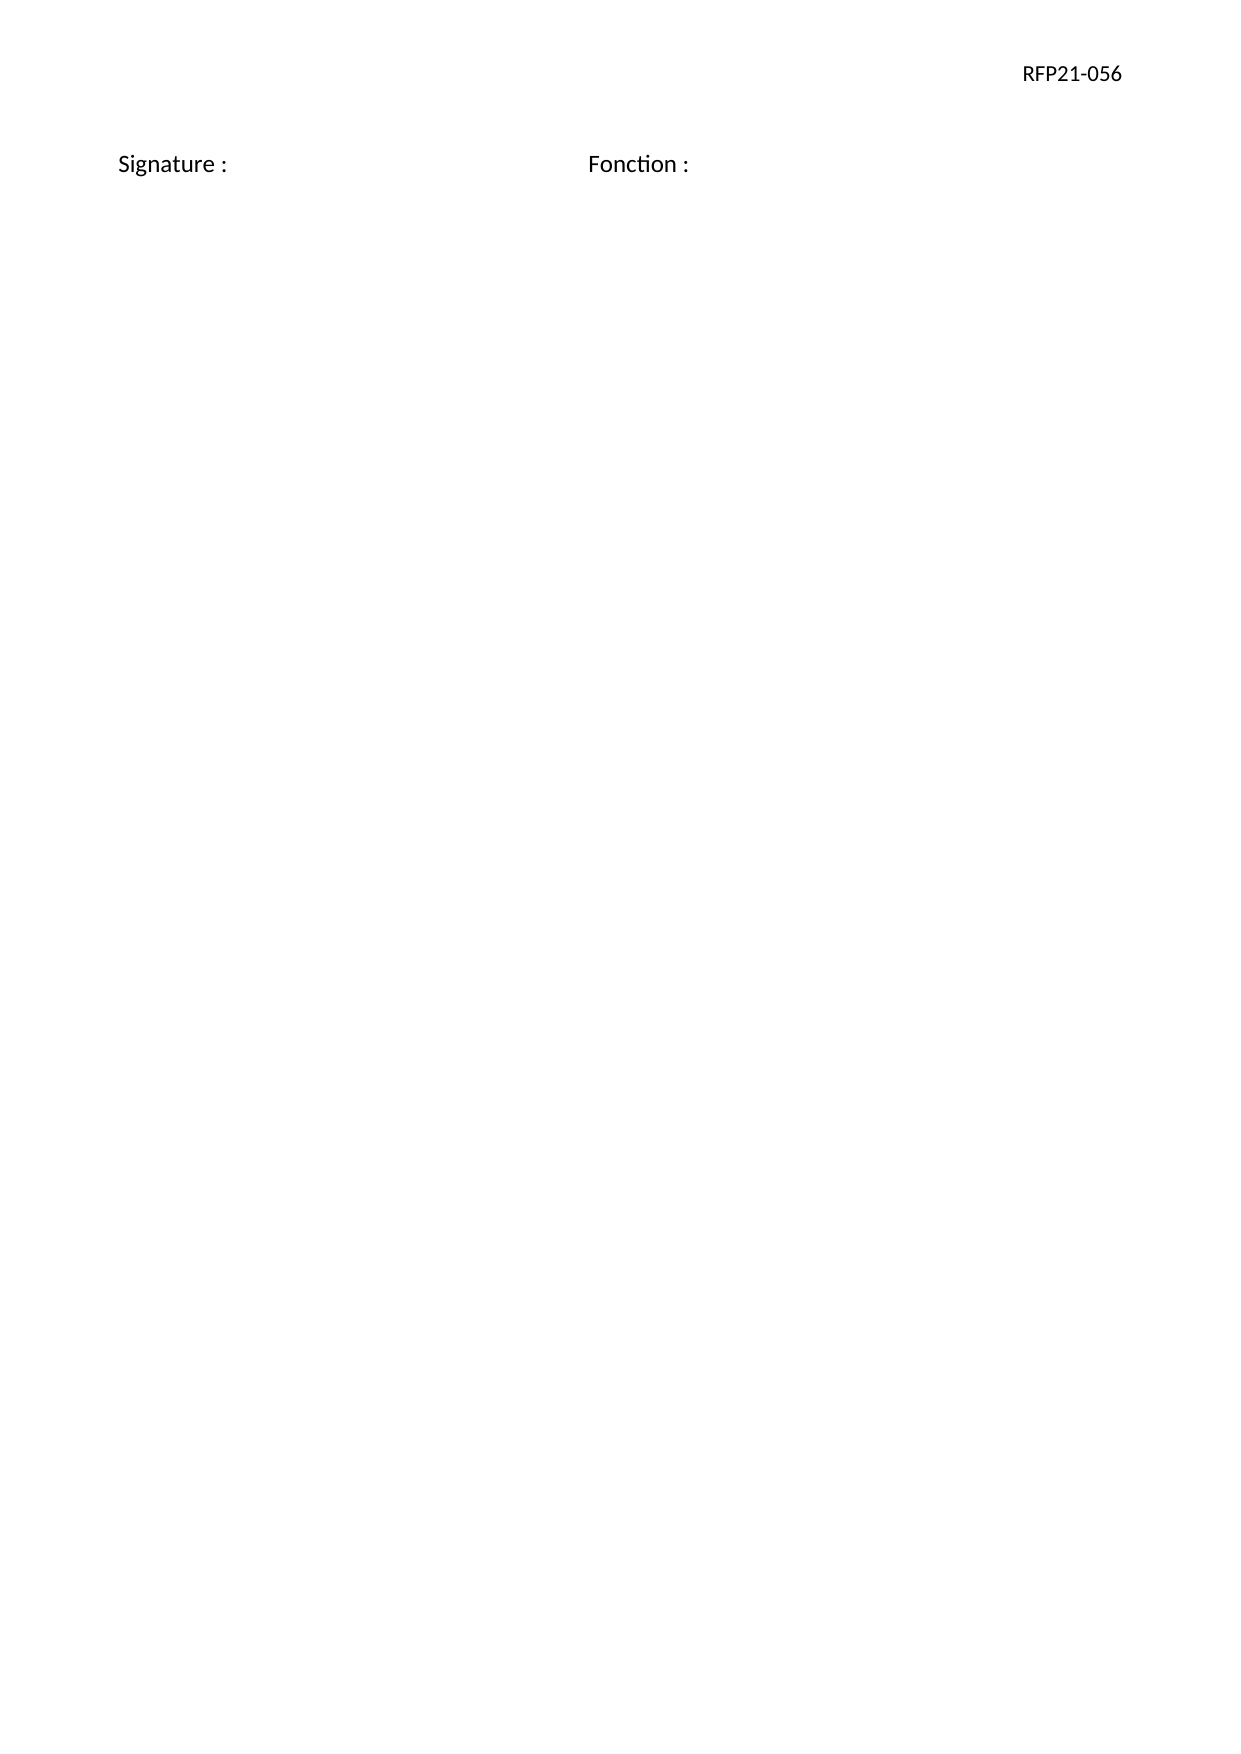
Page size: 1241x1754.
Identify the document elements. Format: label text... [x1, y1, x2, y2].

text Signature : Fonction : [118, 148, 1122, 178]
